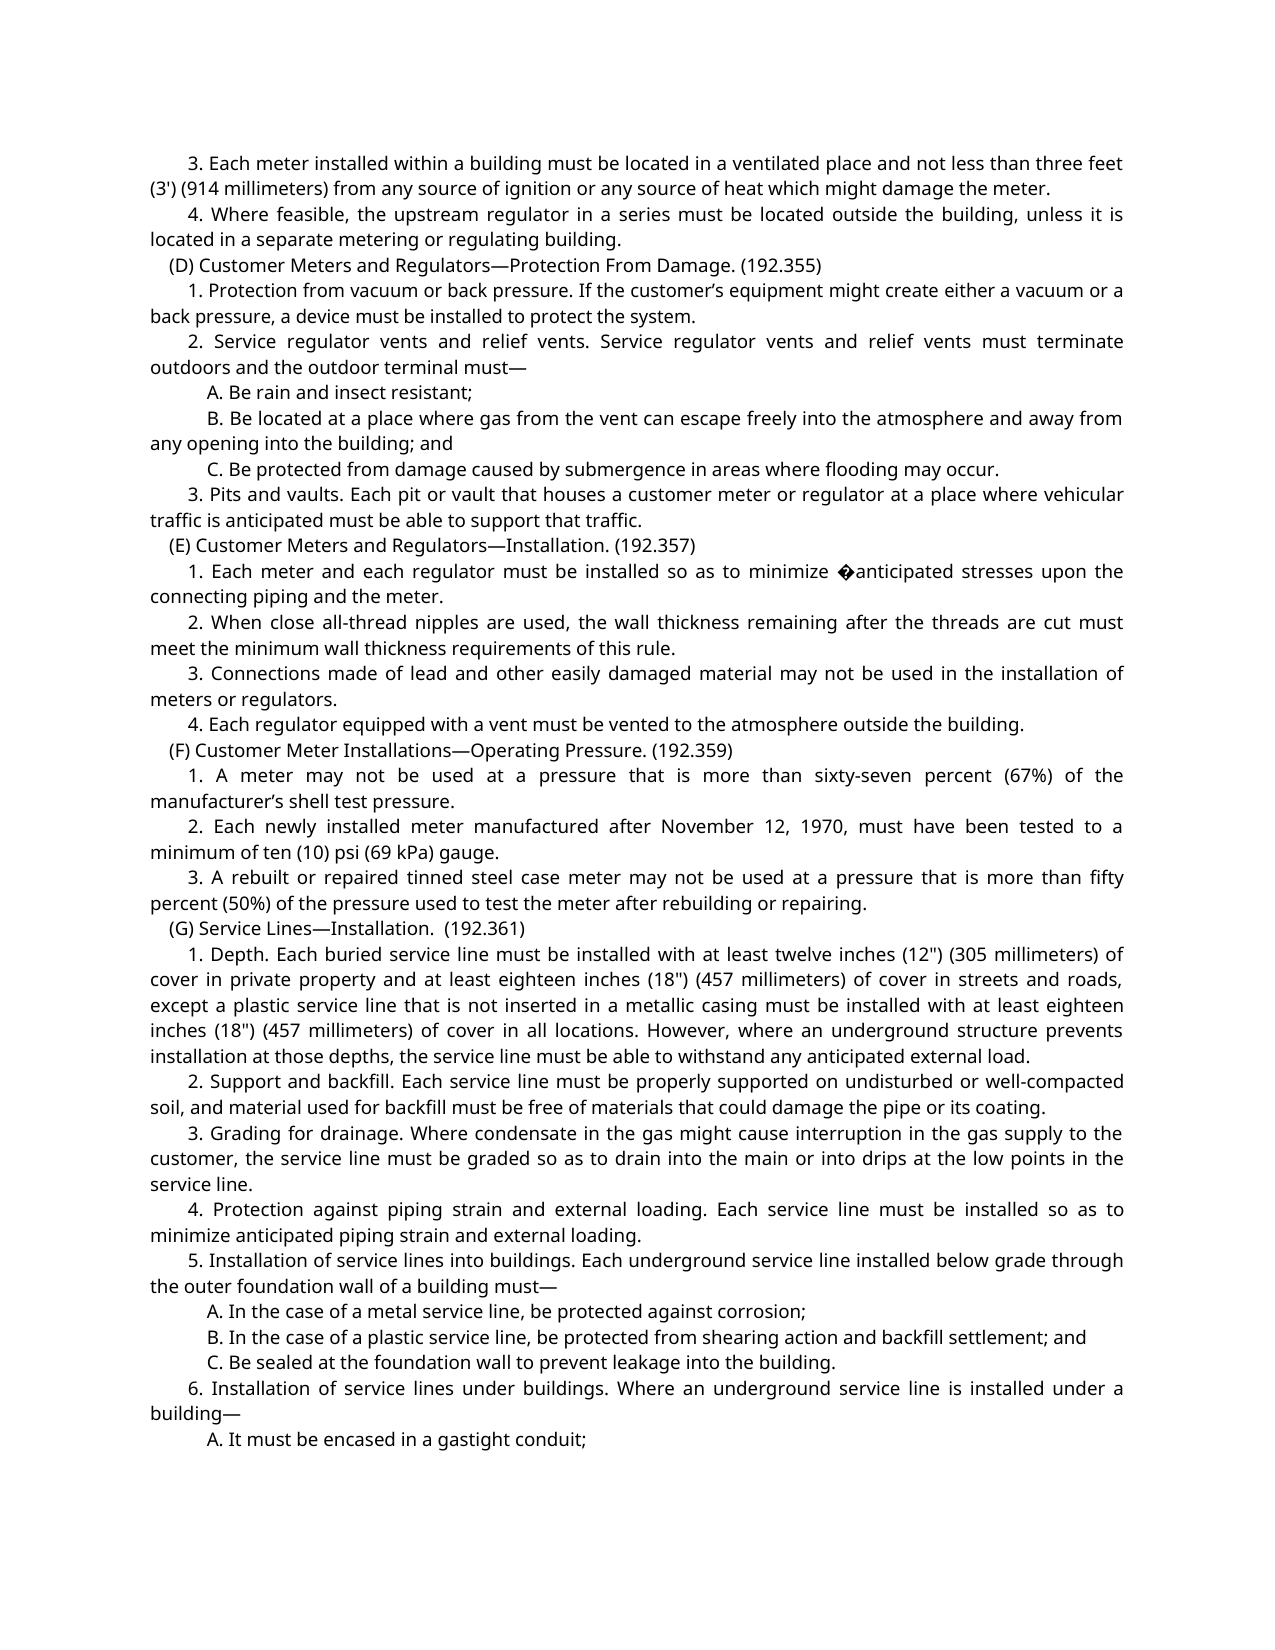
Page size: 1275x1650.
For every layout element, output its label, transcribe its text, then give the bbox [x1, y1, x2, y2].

text 4. Protection against piping strain and external loading. Each service line must be installed so as to minimize anticipated piping strain and external loading. [150, 1196, 1125, 1247]
text (D) Customer Meters and Regulators—Protection From Damage. (192.355) [150, 252, 1125, 278]
text C. Be protected from damage caused by submergence in areas where flooding may occur. [150, 456, 1125, 482]
text 1. Each meter and each regulator must be installed so as to minimize �anticipated stresses upon the connecting piping and the meter. [150, 558, 1125, 609]
text 2. Support and backfill. Each service line must be properly supported on undisturbed or well-compacted soil, and material used for backfill must be free of materials that could damage the pipe or its coating. [150, 1069, 1125, 1120]
text (E) Customer Meters and Regulators—Installation. (192.357) [150, 533, 1125, 558]
text 2. Service regulator vents and relief vents. Service regulator vents and relief vents must terminate outdoors and the outdoor terminal must— [150, 329, 1125, 380]
text A. It must be encased in a gastight conduit; [150, 1426, 1125, 1452]
text (G) Service Lines—Installation. (192.361) [150, 916, 1125, 941]
text 4. Where feasible, the upstream regulator in a series must be located outside the building, unless it is located in a separate metering or regulating building. [150, 201, 1125, 252]
text 1. Depth. Each buried service line must be installed with at least twelve inches (12") (305 millimeters) of cover in private property and at least eighteen inches (18") (457 millimeters) of cover in streets and roads, except a plastic service line that is not inserted in a metallic casing must be installed with at least eighteen inches (18") (457 millimeters) of cover in all locations. However, where an underground structure prevents installation at those depths, the service line must be able to withstand any anticipated external load. [150, 941, 1125, 1069]
text (F) Customer Meter Installations—Operating Pressure. (192.359) [150, 737, 1125, 762]
text 6. Installation of service lines under buildings. Where an underground service line is installed under a building— [150, 1375, 1125, 1426]
text B. Be located at a place where gas from the vent can escape freely into the atmosphere and away from any opening into the building; and [150, 405, 1125, 456]
text 3. Grading for drainage. Where condensate in the gas might cause interruption in the gas supply to the customer, the service line must be graded so as to drain into the main or into drips at the low points in the service line. [150, 1120, 1125, 1196]
text 5. Installation of service lines into buildings. Each underground service line installed below grade through the outer foundation wall of a building must— [150, 1247, 1125, 1298]
text 2. Each newly installed meter manufactured after November 12, 1970, must have been tested to a minimum of ten (10) psi (69 kPa) gauge. [150, 813, 1125, 864]
text A. Be rain and insect resistant; [150, 380, 1125, 405]
text 3. A rebuilt or repaired tinned steel case meter may not be used at a pressure that is more than fifty percent (50%) of the pressure used to test the meter after rebuilding or repairing. [150, 864, 1125, 916]
text 3. Pits and vaults. Each pit or vault that houses a customer meter or regulator at a place where vehicular traffic is anticipated must be able to support that traffic. [150, 482, 1125, 533]
text 3. Connections made of lead and other easily damaged material may not be used in the installation of meters or regulators. [150, 660, 1125, 711]
text 1. A meter may not be used at a pressure that is more than sixty-seven percent (67%) of the manufacturer’s shell test pressure. [150, 762, 1125, 813]
text 1. Protection from vacuum or back pressure. If the customer’s equipment might create either a vacuum or a back pressure, a device must be installed to protect the system. [150, 278, 1125, 329]
text C. Be sealed at the foundation wall to prevent leakage into the building. [150, 1349, 1125, 1375]
text 2. When close all-thread nipples are used, the wall thickness remaining after the threads are cut must meet the minimum wall thickness requirements of this rule. [150, 609, 1125, 660]
text A. In the case of a metal service line, be protected against corrosion; [150, 1298, 1125, 1324]
text 4. Each regulator equipped with a vent must be vented to the atmosphere outside the building. [150, 711, 1125, 737]
text 3. Each meter installed within a building must be located in a ventilated place and not less than three feet (3') (914 millimeters) from any source of ignition or any source of heat which might damage the meter. [150, 150, 1125, 201]
text B. In the case of a plastic service line, be protected from shearing action and backfill settlement; and [150, 1324, 1125, 1349]
